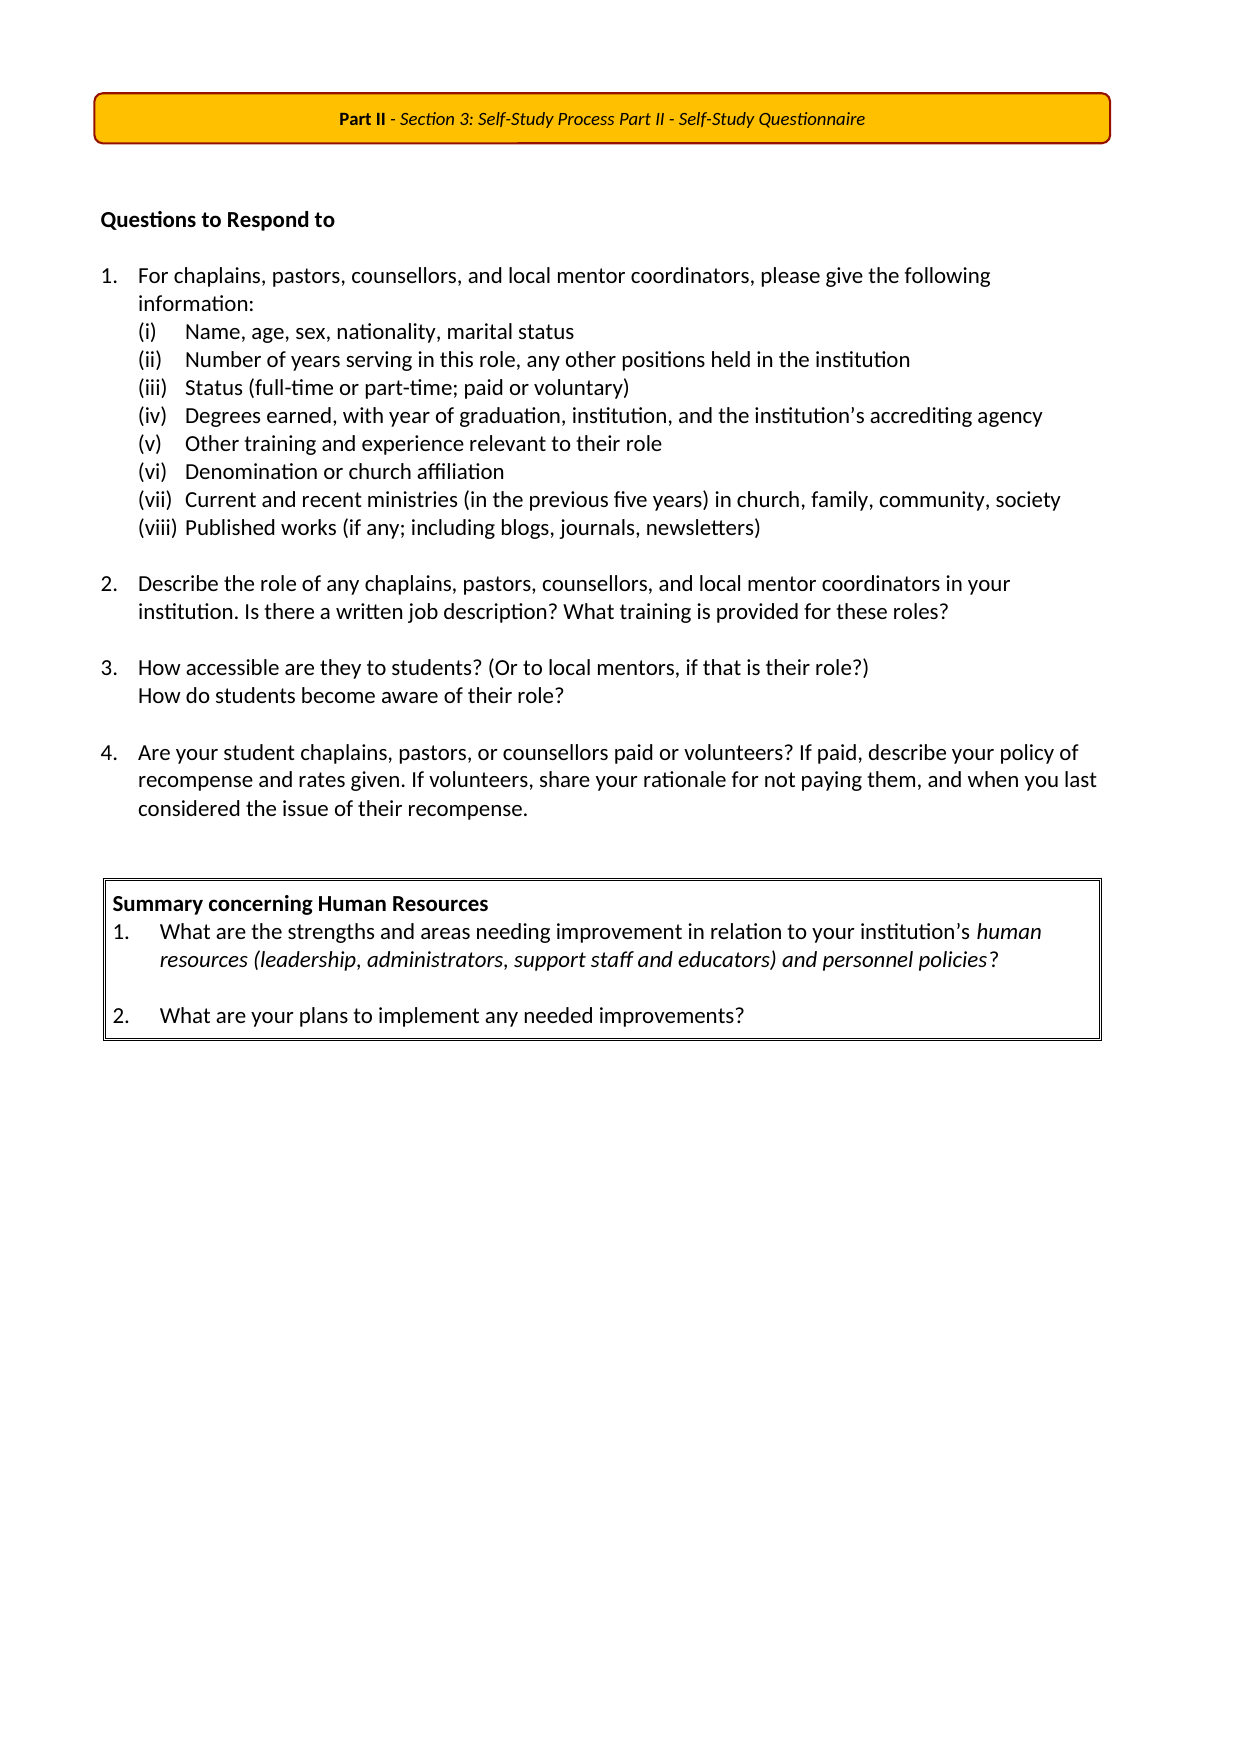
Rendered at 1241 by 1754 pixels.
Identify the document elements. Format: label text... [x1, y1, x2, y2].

list Denomination or church affiliation [138, 457, 1104, 485]
text Summary concerning Human Resources [106, 881, 1099, 906]
list Other training and experience relevant to their role [138, 429, 1104, 457]
list Published works (if any; including blogs, journals, newsletters) [138, 513, 1104, 541]
text Questions to Respond to [100, 205, 1104, 233]
list Number of years serving in this role, any other positions held in the institution [138, 345, 1104, 373]
list Status (full-time or part-time; paid or voluntary) [138, 373, 1104, 401]
list Current and recent ministries (in the previous five years) in church, family, community, society [138, 485, 1104, 513]
list For chaplains, pastors, counsellors, and local mentor coordinators, please give the following information: [100, 261, 1104, 317]
list Are your student chaplains, pastors, or counsellors paid or volunteers? If paid, describe your policy of recompense and rates given. If volunteers, share your rationale for not paying them, and when you last considered the issue of their recompense. [100, 738, 1104, 822]
text 1. What are the strengths and areas needing improvement in relation to your institution’s human resources (leadership, administrators, support staff and educators) and personnel policies? [106, 906, 1099, 973]
list How accessible are they to students? (Or to local mentors, if that is their role?) How do students become aware of their role? [100, 653, 1104, 709]
list Name, age, sex, nationality, marital status [138, 317, 1104, 345]
list Describe the role of any chaplains, pastors, counsellors, and local mentor coordinators in your institution. Is there a written job description? What training is provided for these roles? [100, 569, 1104, 626]
text 2. What are your plans to implement any needed improvements? [106, 990, 1099, 1038]
list Degrees earned, with year of graduation, institution, and the institution’s accrediting agency [138, 401, 1104, 429]
